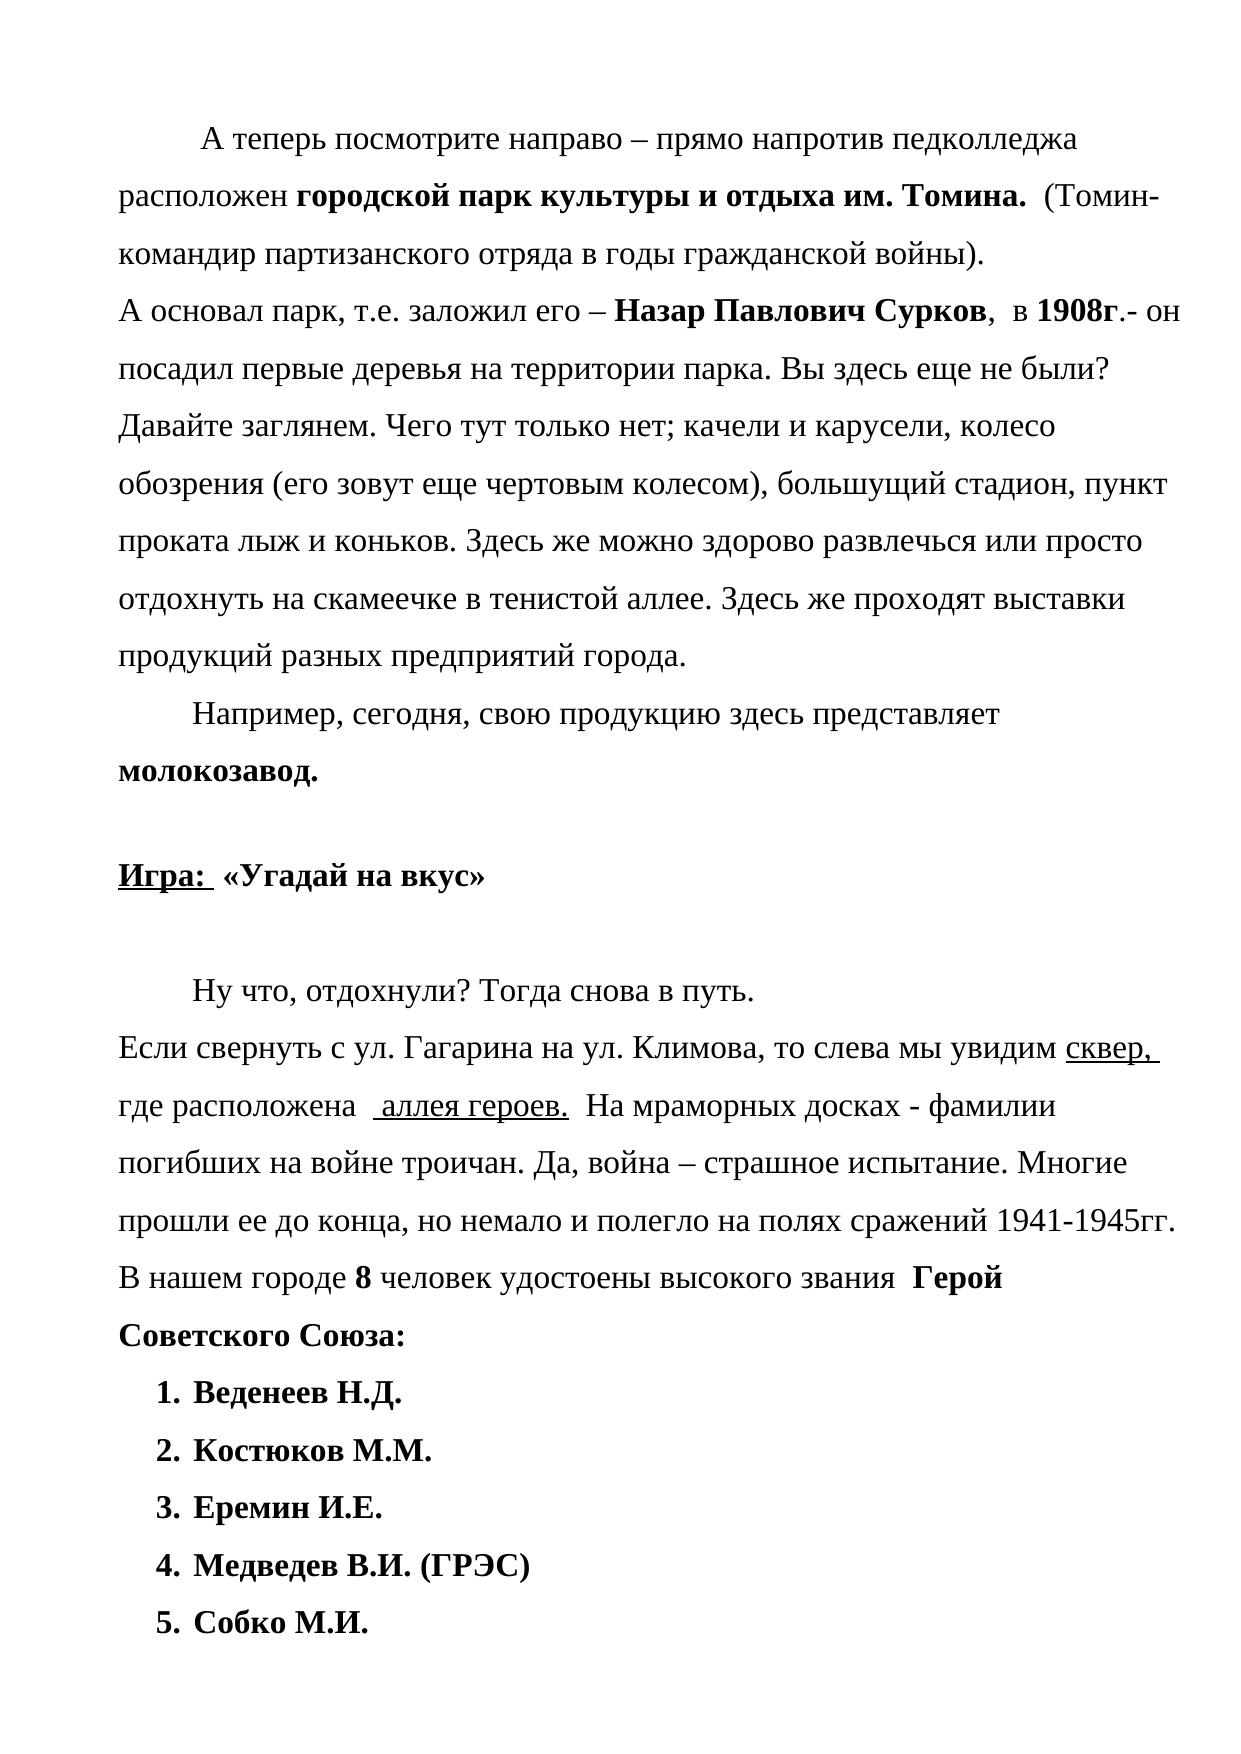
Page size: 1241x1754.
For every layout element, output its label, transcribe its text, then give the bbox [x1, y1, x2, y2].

text Если свернуть с ул. Гагарина на ул. Климова, то слева мы увидим сквер, где расположена аллея героев. На мраморных досках - фамилии погибших на войне троичан. Да, война – страшное испытание. Многие прошли ее до конца, но немало и полегло на полях сражений 1941-1945гг. В нашем городе 8 человек удостоены высокого звания Герой Советского Союза: [118, 1028, 1181, 1354]
list Медведев В.И. (ГРЭС) [156, 1545, 1181, 1584]
text Игра: «Угадай на вкус» [118, 855, 1181, 894]
list Веденеев Н.Д. [156, 1373, 1181, 1411]
text А основал парк, т.е. заложил его – Назар Павлович Сурков, в 1908г.- он посадил первые деревья на территории парка. Вы здесь еще не были? Давайте заглянем. Чего тут только нет; качели и карусели, колесо обозрения (его зовут еще чертовым колесом), большущий стадион, пункт проката лыж и коньков. Здесь же можно здорово развлечься или просто отдохнуть на скамеечке в тенистой аллее. Здесь же проходят выставки продукций разных предприятий города. [118, 291, 1181, 674]
text А теперь посмотрите направо – прямо напротив педколледжа расположен городской парк культуры и отдыха им. Томина. (Томин- командир партизанского отряда в годы гражданской войны). [118, 118, 1181, 271]
list Собко М.И. [156, 1603, 1181, 1641]
list Еремин И.Е. [156, 1488, 1181, 1526]
list Костюков М.М. [156, 1430, 1181, 1469]
text Ну что, отдохнули? Тогда снова в путь. [118, 970, 1181, 1009]
text Например, сегодня, свою продукцию здесь представляет молокозавод. [118, 693, 1181, 789]
